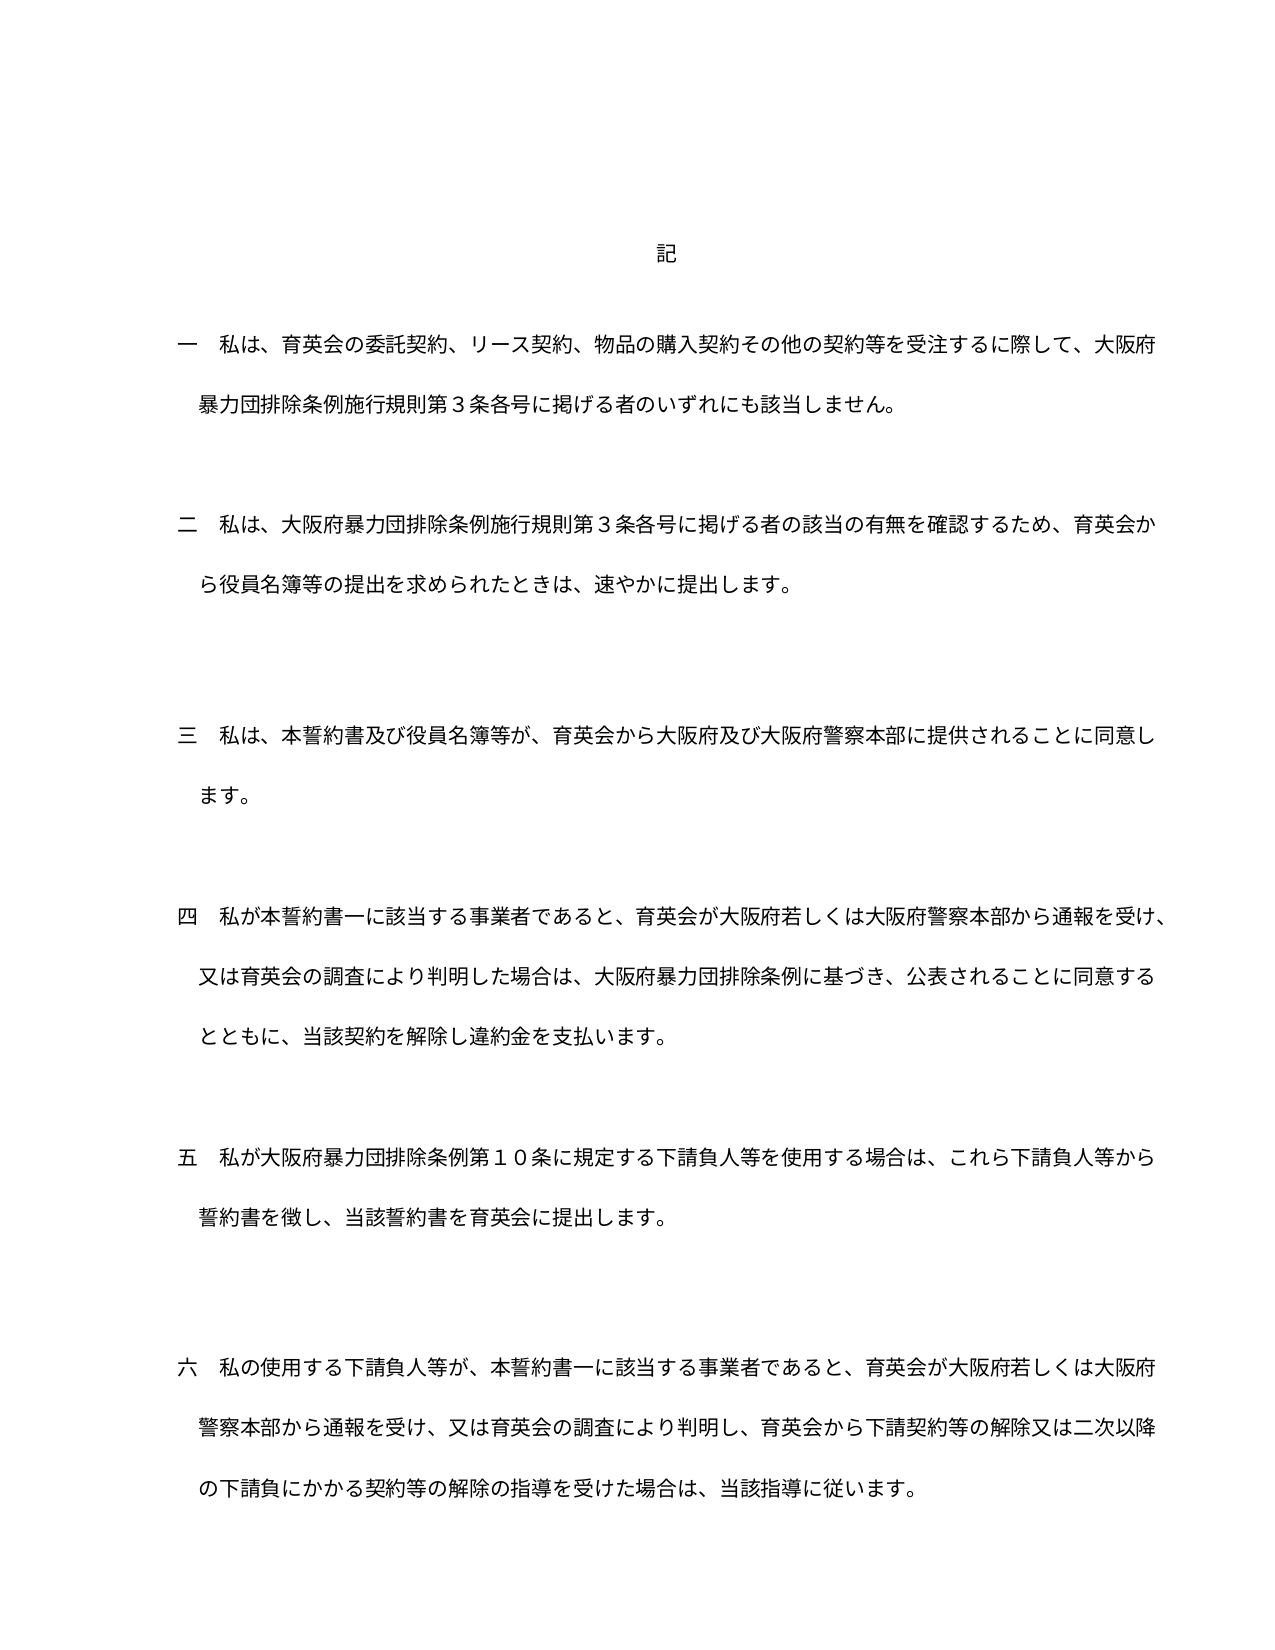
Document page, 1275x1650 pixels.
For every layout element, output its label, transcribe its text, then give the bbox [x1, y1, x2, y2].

text 四 私が本誓約書一に該当する事業者であると、育英会が大阪府若しくは大阪府警察本部から通報を受け、又は育英会の調査により判明した場合は、大阪府暴力団排除条例に基づき、公表されることに同意するとともに、当該契約を解除し違約金を支払います。 [177, 885, 1157, 1066]
text 一 私は、育英会の委託契約、リース契約、物品の購入契約その他の契約等を受注するに際して、大阪府暴力団排除条例施行規則第３条各号に掲げる者のいずれにも該当しません。 [177, 313, 1157, 433]
text 五 私が大阪府暴力団排除条例第１０条に規定する下請負人等を使用する場合は、これら下請負人等から誓約書を徴し、当該誓約書を育英会に提出します。 [177, 1126, 1157, 1246]
subtitle 記 [177, 223, 1157, 283]
text 三 私は、本誓約書及び役員名簿等が、育英会から大阪府及び大阪府警察本部に提供されることに同意します。 [177, 704, 1157, 825]
text 二 私は、大阪府暴力団排除条例施行規則第３条各号に掲げる者の該当の有無を確認するため、育英会から役員名簿等の提出を求められたときは、速やかに提出します。 [177, 493, 1157, 614]
text 六 私の使用する下請負人等が、本誓約書一に該当する事業者であると、育英会が大阪府若しくは大阪府警察本部から通報を受け、又は育英会の調査により判明し、育英会から下請契約等の解除又は二次以降の下請負にかかる契約等の解除の指導を受けた場合は、当該指導に従います。 [177, 1336, 1157, 1517]
